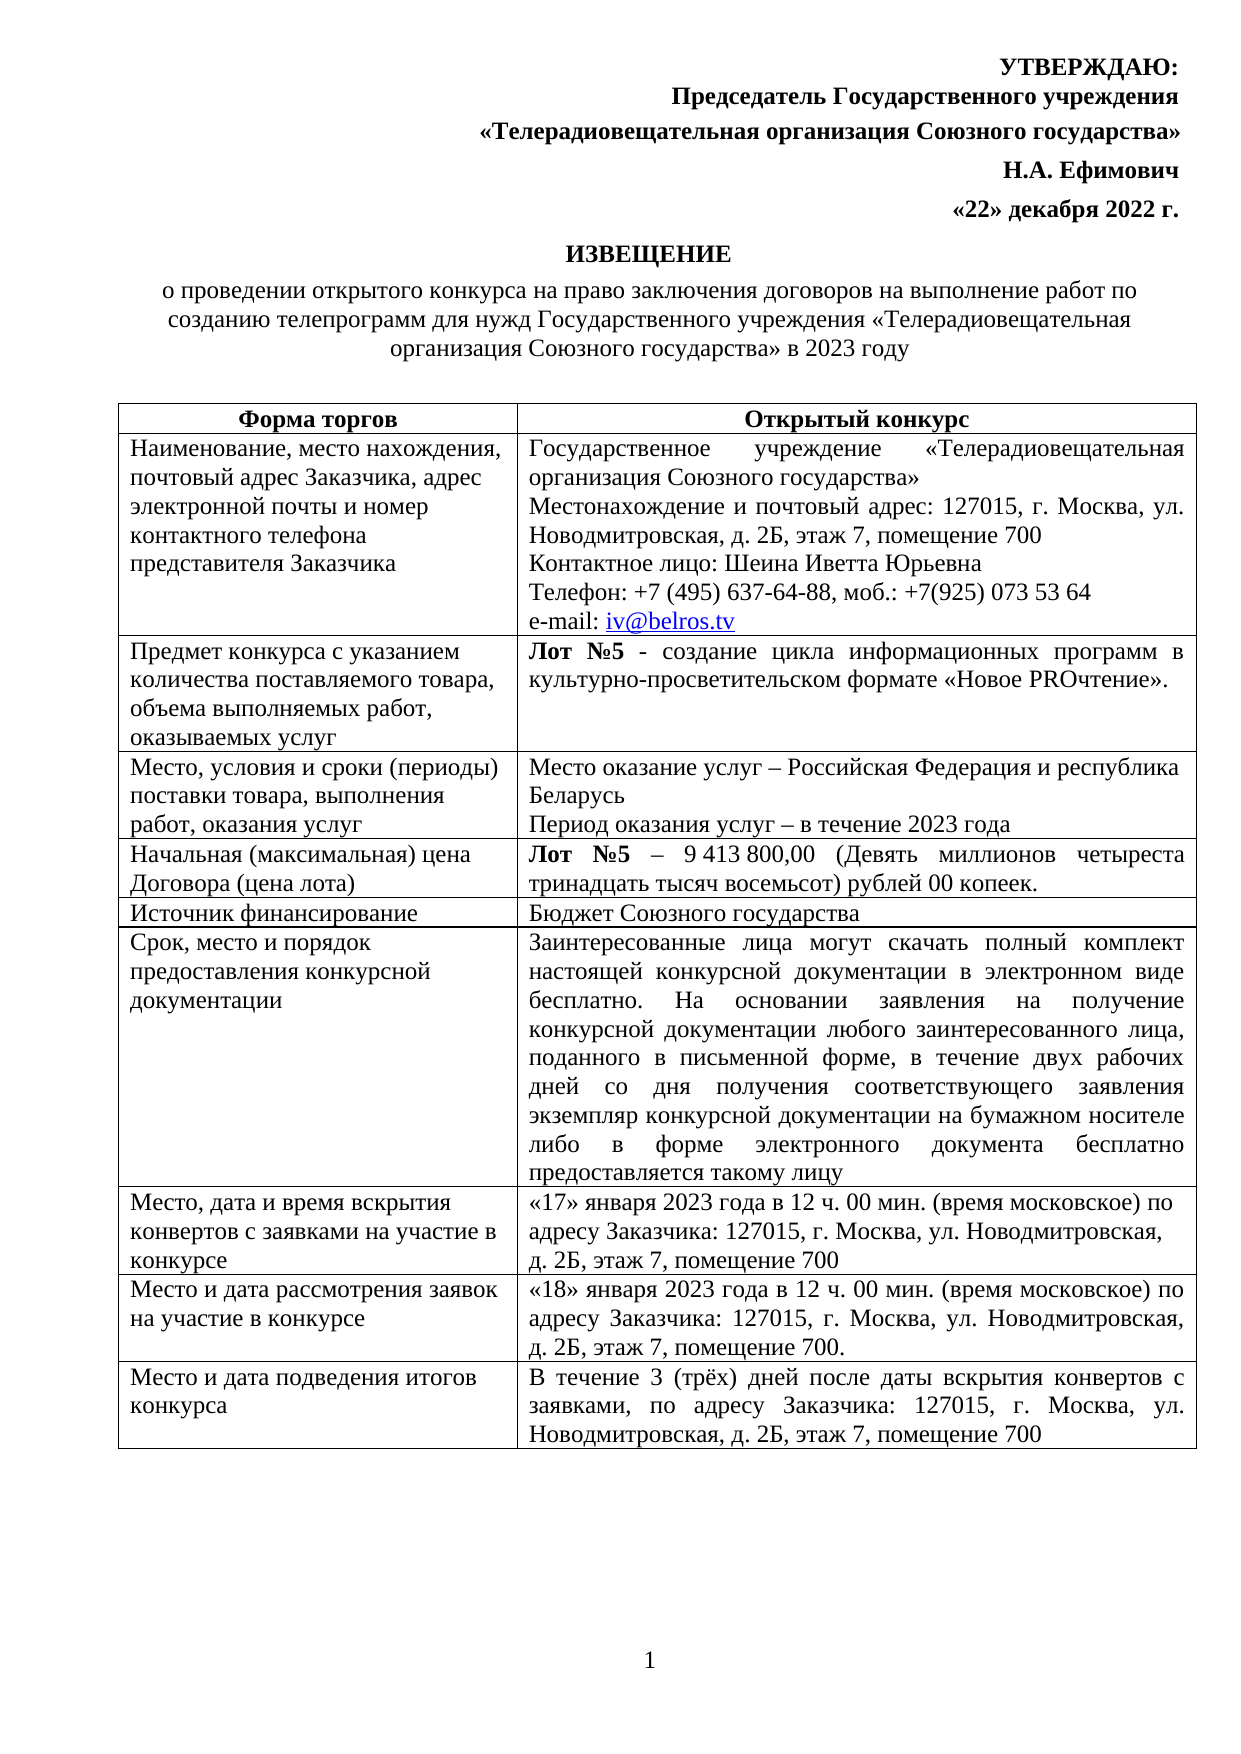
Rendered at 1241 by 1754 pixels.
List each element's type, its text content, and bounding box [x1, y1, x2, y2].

table_header Форма торгов [119, 404, 517, 432]
table_cell Лот №5 - создание цикла информационных программ в культурно-просветительском формате «Новое PROчтение». [518, 636, 1196, 751]
table_cell «17» января 2023 года в 12 ч. 00 мин. (время московское) по адресу Заказчика: 127015, г. Москва, ул. Новодмитровская, д. 2Б, этаж 7, помещение 700 [518, 1187, 1196, 1273]
table_cell Место и дата рассмотрения заявок на участие в конкурсе [119, 1275, 517, 1361]
table_cell Лот №5 – 9 413 800,00 (Девять миллионов четыреста тринадцать тысяч восемьсот) рублей 00 копеек. [518, 839, 1196, 897]
table_cell Место и дата подведения итогов конкурса [119, 1362, 517, 1448]
table_cell Бюджет Союзного государства [518, 898, 1196, 926]
table_cell «18» января 2023 года в 12 ч. 00 мин. (время московское) по адресу Заказчика: 127015, г. Москва, ул. Новодмитровская, д. 2Б, этаж 7, помещение 700. [518, 1275, 1196, 1361]
table_cell Заинтересованные лица могут скачать полный комплект настоящей конкурсной документации в электронном виде бесплатно. На основании заявления на получение конкурсной документации любого заинтересованного лица, поданного в письменной форме, в течение двух рабочих дней со дня получения соответствующего заявления экземпляр конкурсной документации на бумажном носителе либо в форме электронного документа бесплатно предоставляется такому лицу [518, 928, 1196, 1186]
table_cell Место оказание услуг – Российская Федерация и республика Беларусь Период оказания услуг – в течение 2023 года [518, 752, 1196, 838]
text о проведении открытого конкурса на право заключения договоров на выполнение работ по созданию телепрограмм для нужд Государственного учреждения «Телерадиовещательная организация Союзного государства» в 2023 году [118, 275, 1181, 361]
table_cell Место, дата и время вскрытия конвертов с заявками на участие в конкурсе [119, 1187, 517, 1273]
table_cell Предмет конкурса с указанием количества поставляемого товара, объема выполняемых работ, оказываемых услуг [119, 636, 517, 751]
table_cell Срок, место и порядок предоставления конкурсной документации [119, 928, 517, 1186]
table_cell Государственное учреждение «Телерадиовещательная организация Союзного государства» Местонахождение и почтовый адрес: 127015, г. Москва, ул. Новодмитровская, д. 2Б, этаж 7, помещение 700 Контактное лицо: Шеина Иветта Юрьевна Телефон: +7 (495) 637-64-88, моб.: +7(925) 073 53 64 e-mail: iv@belros.tv [518, 434, 1196, 635]
table_cell Начальная (максимальная) цена Договора (цена лота) [119, 839, 517, 897]
table_cell В течение 3 (трёх) дней после даты вскрытия конвертов с заявками, по адресу Заказчика: 127015, г. Москва, ул. Новодмитровская, д. 2Б, этаж 7, помещение 700 [518, 1362, 1196, 1448]
text Н.А. Ефимович [413, 155, 1179, 184]
table_cell Место, условия и сроки (периоды) поставки товара, выполнения работ, оказания услуг [119, 752, 517, 838]
table_header Открытый конкурс [518, 404, 1196, 432]
text «Телерадиовещательная организация Союзного государства» [118, 116, 1181, 144]
text «22» декабря 2022 г. [340, 194, 1179, 223]
text УТВЕРЖДАЮ: Председатель Государственного учреждения [561, 52, 1179, 109]
table_cell Источник финансирование [119, 898, 517, 926]
table_cell Наименование, место нахождения, почтовый адрес Заказчика, адрес электронной почты и номер контактного телефона представителя Заказчика [119, 434, 517, 635]
text ИЗВЕЩЕНИЕ [118, 235, 1179, 269]
